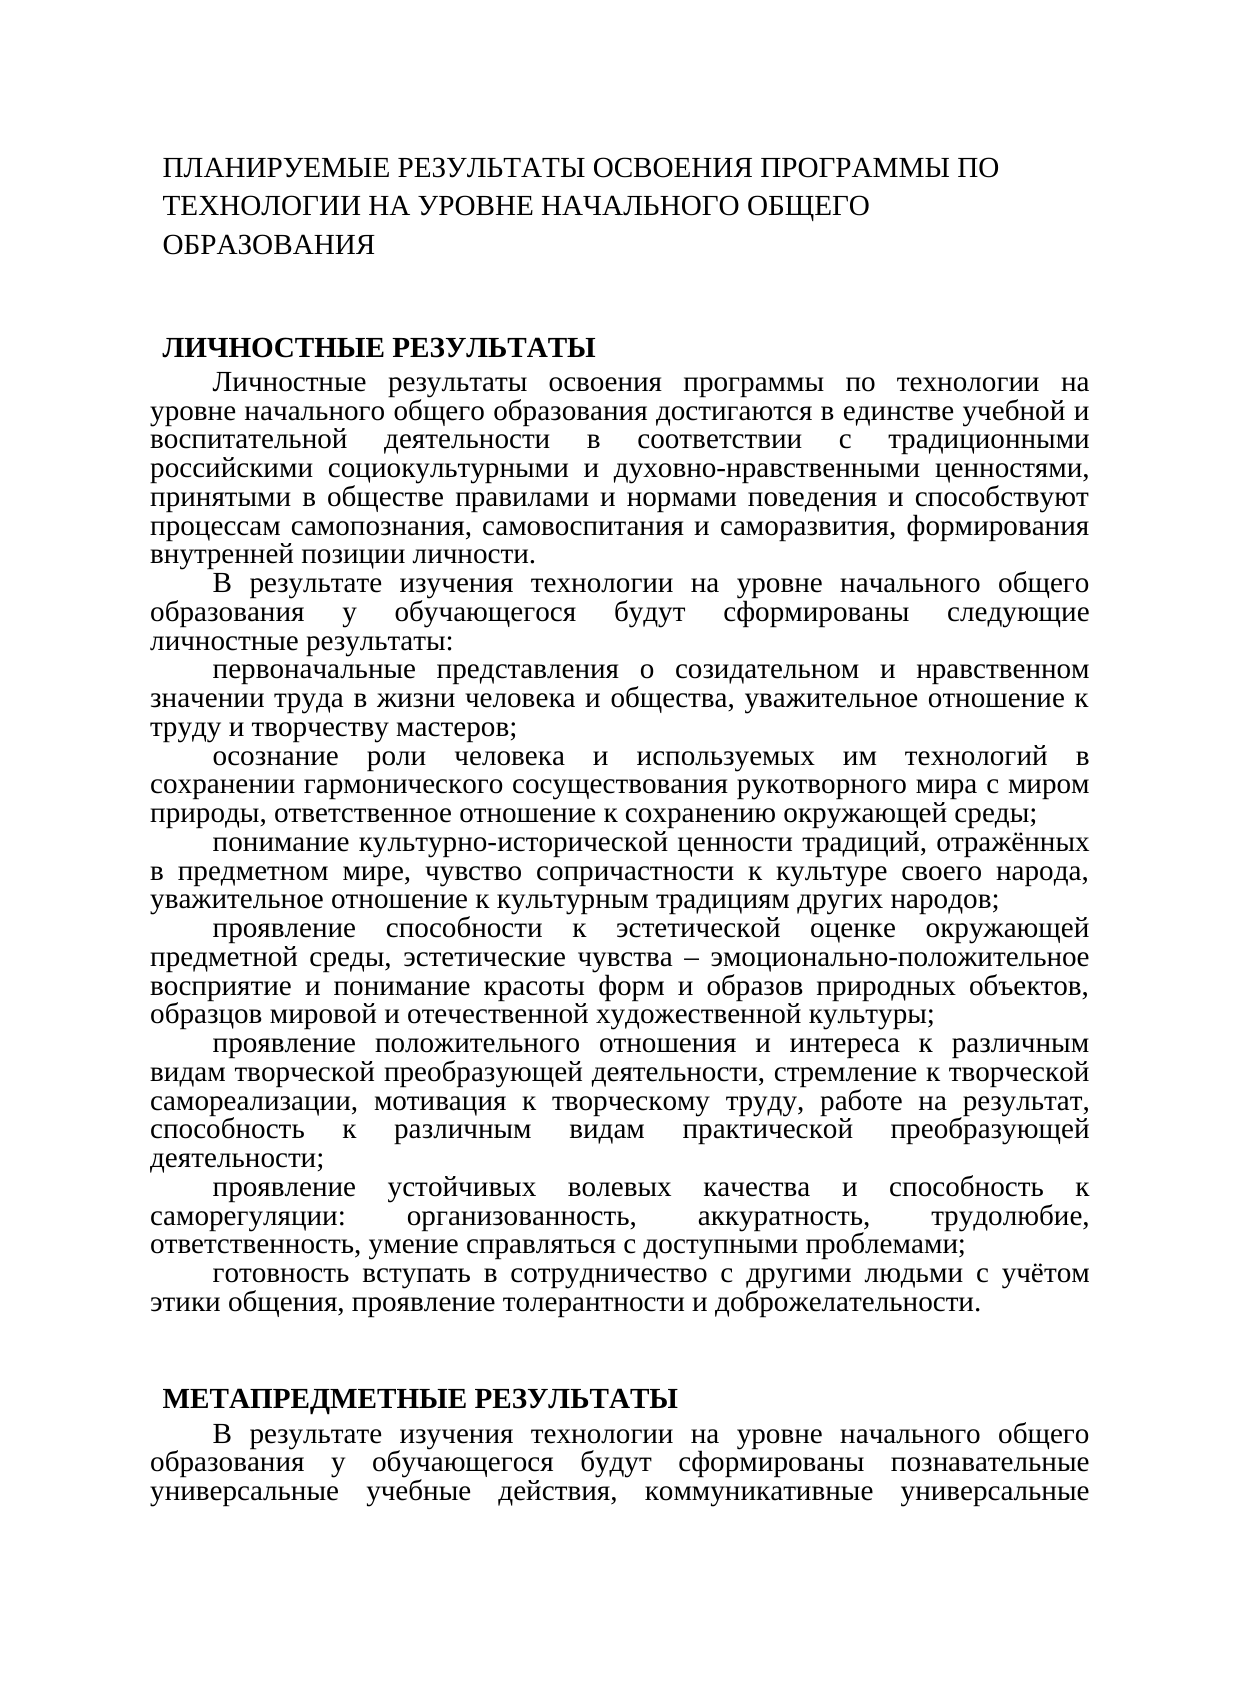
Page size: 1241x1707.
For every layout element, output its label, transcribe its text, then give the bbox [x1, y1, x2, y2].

text осознание роли человека и используемых им технологий в сохранении гармонического сосуществования рукотворного мира с миром природы, ответственное отношение к сохранению окружающей среды; [150, 742, 1090, 828]
text готовность вступать в сотрудничество с другими людьми с учётом этики общения, проявление толерантности и доброжелательности. [150, 1260, 1090, 1317]
text проявление способности к эстетической оценке окружающей предметной среды, эстетические чувства – эмоционально-положительное восприятие и понимание красоты форм и образов природных объектов, образцов мировой и отечественной художественной культуры; [150, 915, 1090, 1030]
text проявление устойчивых волевых качества и способность к саморегуляции: организованность, аккуратность, трудолюбие, ответственность, умение справляться с доступными проблемами; [150, 1173, 1090, 1260]
text ЛИЧНОСТНЫЕ РЕЗУЛЬТАТЫ [162, 330, 1090, 363]
text проявление положительного отношения и интереса к различным видам творческой преобразующей деятельности, стремление к творческой самореализации, мотивация к творческому труду, работе на результат, способность к различным видам практической преобразующей деятельности; [150, 1030, 1090, 1173]
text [150, 1420, 1090, 1506]
text первоначальные представления о созидательном и нравственном значении труда в жизни человека и общества, уважительное отношение к труду и творчеству мастеров; [150, 656, 1090, 742]
text МЕТАПРЕДМЕТНЫЕ РЕЗУЛЬТАТЫ [162, 1382, 1090, 1415]
text Личностные результаты освоения программы по технологии на уровне начального общего образования достигаются в единстве учебной и воспитательной деятельности в соответствии с традиционными российскими социокультурными и духовно-нравственными ценностями, принятыми в обществе правилами и нормами поведения и способствуют процессам самопознания, самовоспитания и саморазвития, формирования внутренней позиции личности. [150, 368, 1090, 570]
text ​ПЛАНИРУЕМЫЕ РЕЗУЛЬТАТЫ ОСВОЕНИЯ ПРОГРАММЫ ПО ТЕХНОЛОГИИ НА УРОВНЕ НАЧАЛЬНОГО ОБЩЕГО ОБРАЗОВАНИЯ [162, 150, 1090, 261]
text В результате изучения технологии на уровне начального общего образования у обучающегося будут сформированы следующие личностные результаты: [150, 570, 1090, 656]
text понимание культурно-исторической ценности традиций, отражённых в предметном мире, чувство сопричастности к культуре своего народа, уважительное отношение к культурным традициям других народов; [150, 828, 1090, 915]
